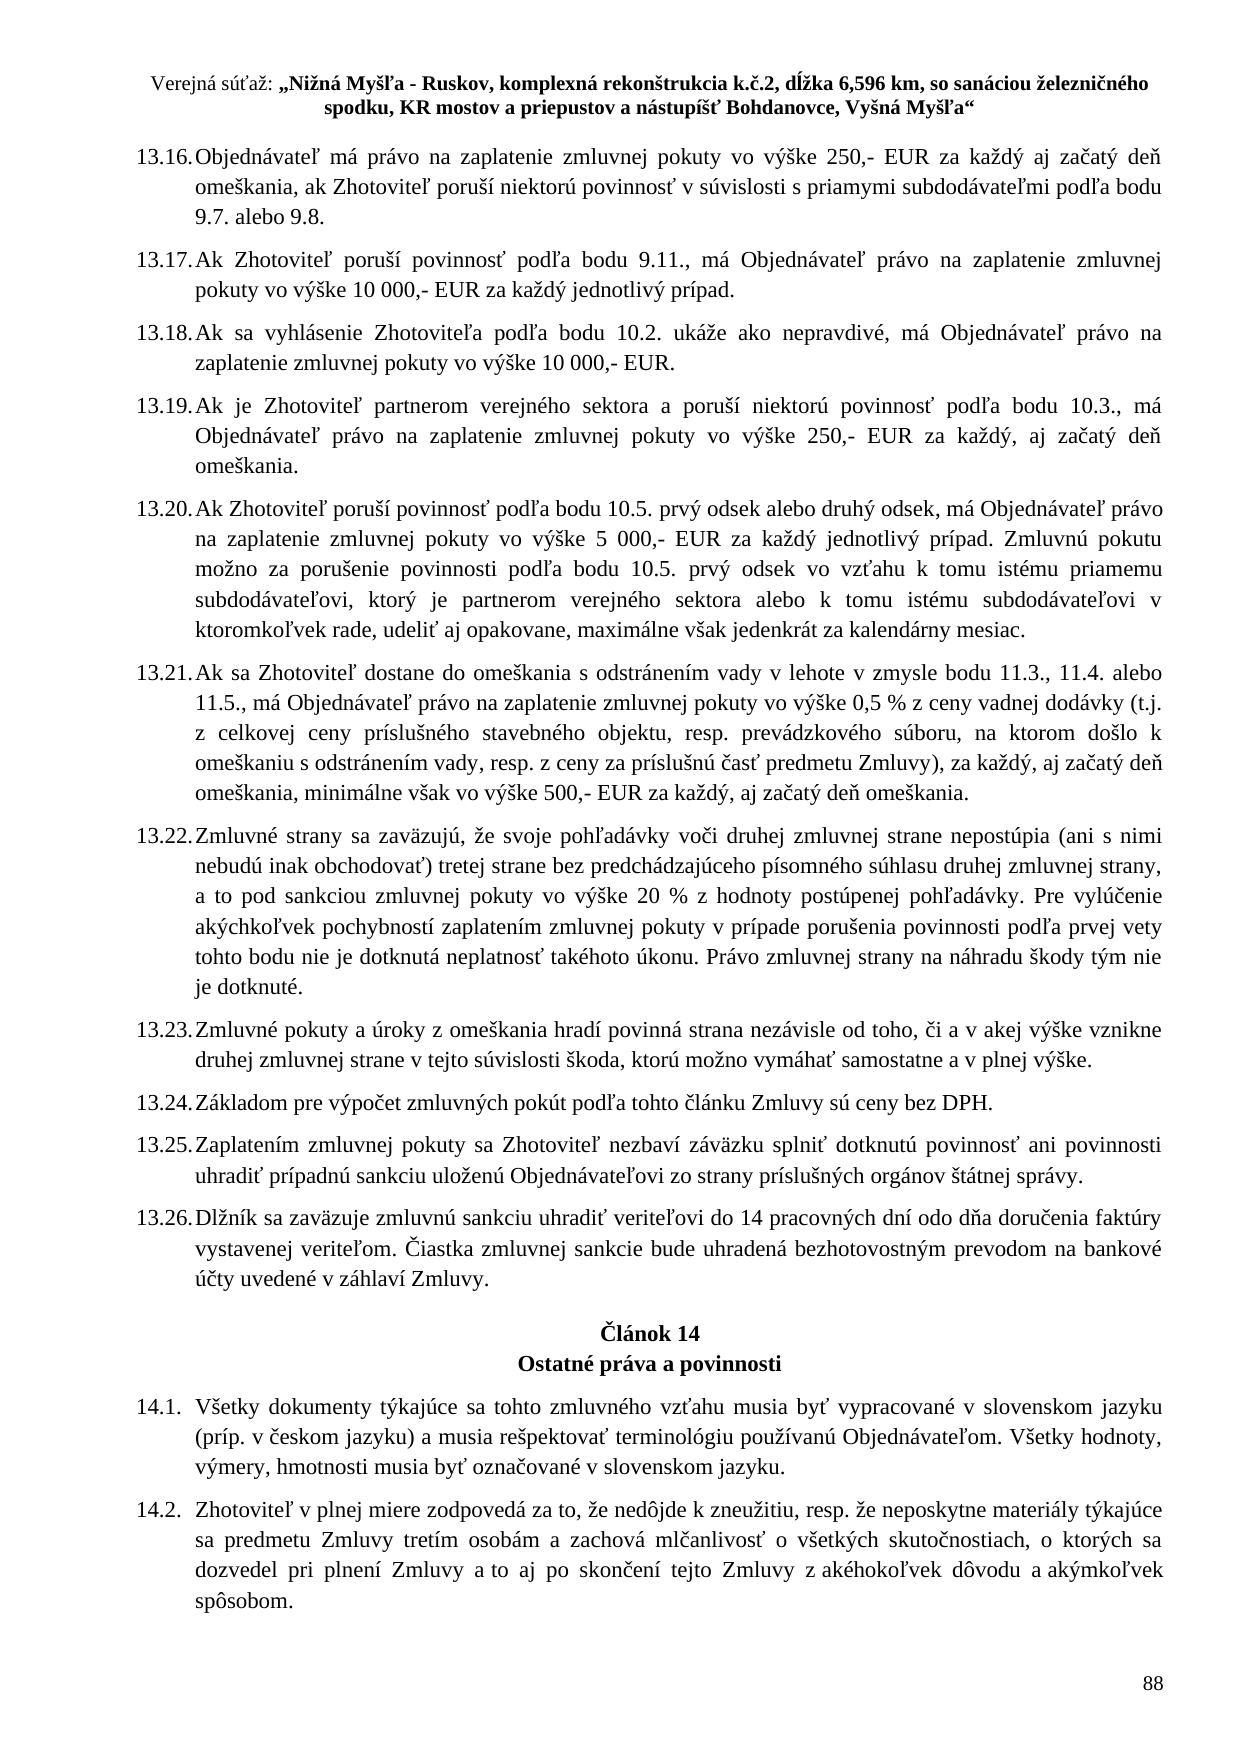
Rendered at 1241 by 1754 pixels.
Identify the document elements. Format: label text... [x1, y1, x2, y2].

text Ostatné práva a povinnosti [136, 1350, 1163, 1377]
list Ak sa Zhotoviteľ dostane do omeškania s odstránením vady v lehote v zmysle bodu 11.3., 11.4. alebo 11.5., má Objednávateľ právo na zaplatenie zmluvnej pokuty vo výške 0,5 % z ceny vadnej dodávky (t.j. z celkovej ceny príslušného stavebného objektu, resp. prevádzkového súboru, na ktorom došlo k omeškaniu s odstránením vady, resp. z ceny za príslušnú časť predmetu Zmluvy), za každý, aj začatý deň omeškania, minimálne však vo výške 500,- EUR za každý, aj začatý deň omeškania. [136, 659, 1163, 806]
list Ak Zhotoviteľ poruší povinnosť podľa bodu 10.5. prvý odsek alebo druhý odsek, má Objednávateľ právo na zaplatenie zmluvnej pokuty vo výške 5 000,- EUR za každý jednotlivý prípad. Zmluvnú pokutu možno za porušenie povinnosti podľa bodu 10.5. prvý odsek vo vzťahu k tomu istému priamemu subdodávateľovi, ktorý je partnerom verejného sektora alebo k tomu istému subdodávateľovi v ktoromkoľvek rade, udeliť aj opakovane, maximálne však jedenkrát za kalendárny mesiac. [136, 495, 1163, 642]
list Všetky dokumenty týkajúce sa tohto zmluvného vzťahu musia byť vypracované v slovenskom jazyku (príp. v českom jazyku) a musia rešpektovať terminológiu používanú Objednávateľom. Všetky hodnoty, výmery, hmotnosti musia byť označované v slovenskom jazyku. [136, 1393, 1163, 1480]
list Ak sa vyhlásenie Zhotoviteľa podľa bodu 10.2. ukáže ako nepravdivé, má Objednávateľ právo na zaplatenie zmluvnej pokuty vo výške 10 000,- EUR. [136, 319, 1163, 376]
list Ak je Zhotoviteľ partnerom verejného sektora a poruší niektorú povinnosť podľa bodu 10.3., má Objednávateľ právo na zaplatenie zmluvnej pokuty vo výške 250,- EUR za každý, aj začatý deň omeškania. [136, 392, 1163, 479]
list Zmluvné strany sa zaväzujú, že svoje pohľadávky voči druhej zmluvnej strane nepostúpia (ani s nimi nebudú inak obchodovať) tretej strane bez predchádzajúceho písomného súhlasu druhej zmluvnej strany, a to pod sankciou zmluvnej pokuty vo výške 20 % z hodnoty postúpenej pohľadávky. Pre vylúčenie akýchkoľvek pochybností zaplatením zmluvnej pokuty v prípade porušenia povinnosti podľa prvej vety tohto bodu nie je dotknutá neplatnosť takéhoto úkonu. Právo zmluvnej strany na náhradu škody tým nie je dotknuté. [136, 822, 1163, 999]
list Zmluvné pokuty a úroky z omeškania hradí povinná strana nezávisle od toho, či a v akej výške vznikne druhej zmluvnej strane v tejto súvislosti škoda, ktorú možno vymáhať samostatne a v plnej výške. [136, 1016, 1163, 1072]
list Dlžník sa zaväzuje zmluvnú sankciu uhradiť veriteľovi do 14 pracovných dní odo dňa doručenia faktúry vystavenej veriteľom. Čiastka zmluvnej sankcie bude uhradená bezhotovostným prevodom na bankové účty uvedené v záhlaví Zmluvy. [136, 1204, 1163, 1291]
list Základom pre výpočet zmluvných pokút podľa tohto článku Zmluvy sú ceny bez DPH. [136, 1089, 1163, 1115]
text Článok 14 [136, 1320, 1163, 1346]
list Zhotoviteľ v plnej miere zodpovedá za to, že nedôjde k zneužitiu, resp. že neposkytne materiály týkajúce sa predmetu Zmluvy tretím osobám a zachová mlčanlivosť o všetkých skutočnostiach, o ktorých sa dozvedel pri plnení Zmluvy a to aj po skončení tejto Zmluvy z akéhokoľvek dôvodu a akýmkoľvek spôsobom. [136, 1496, 1163, 1613]
list Objednávateľ má právo na zaplatenie zmluvnej pokuty vo výške 250,- EUR za každý aj začatý deň omeškania, ak Zhotoviteľ poruší niektorú povinnosť v súvislosti s priamymi subdodávateľmi podľa bodu 9.7. alebo 9.8. [136, 143, 1163, 230]
list Zaplatením zmluvnej pokuty sa Zhotoviteľ nezbaví záväzku splniť dotknutú povinnosť ani povinnosti uhradiť prípadnú sankciu uloženú Objednávateľovi zo strany príslušných orgánov štátnej správy. [136, 1132, 1163, 1188]
list Ak Zhotoviteľ poruší povinnosť podľa bodu 9.11., má Objednávateľ právo na zaplatenie zmluvnej pokuty vo výške 10 000,- EUR za každý jednotlivý prípad. [136, 246, 1163, 303]
